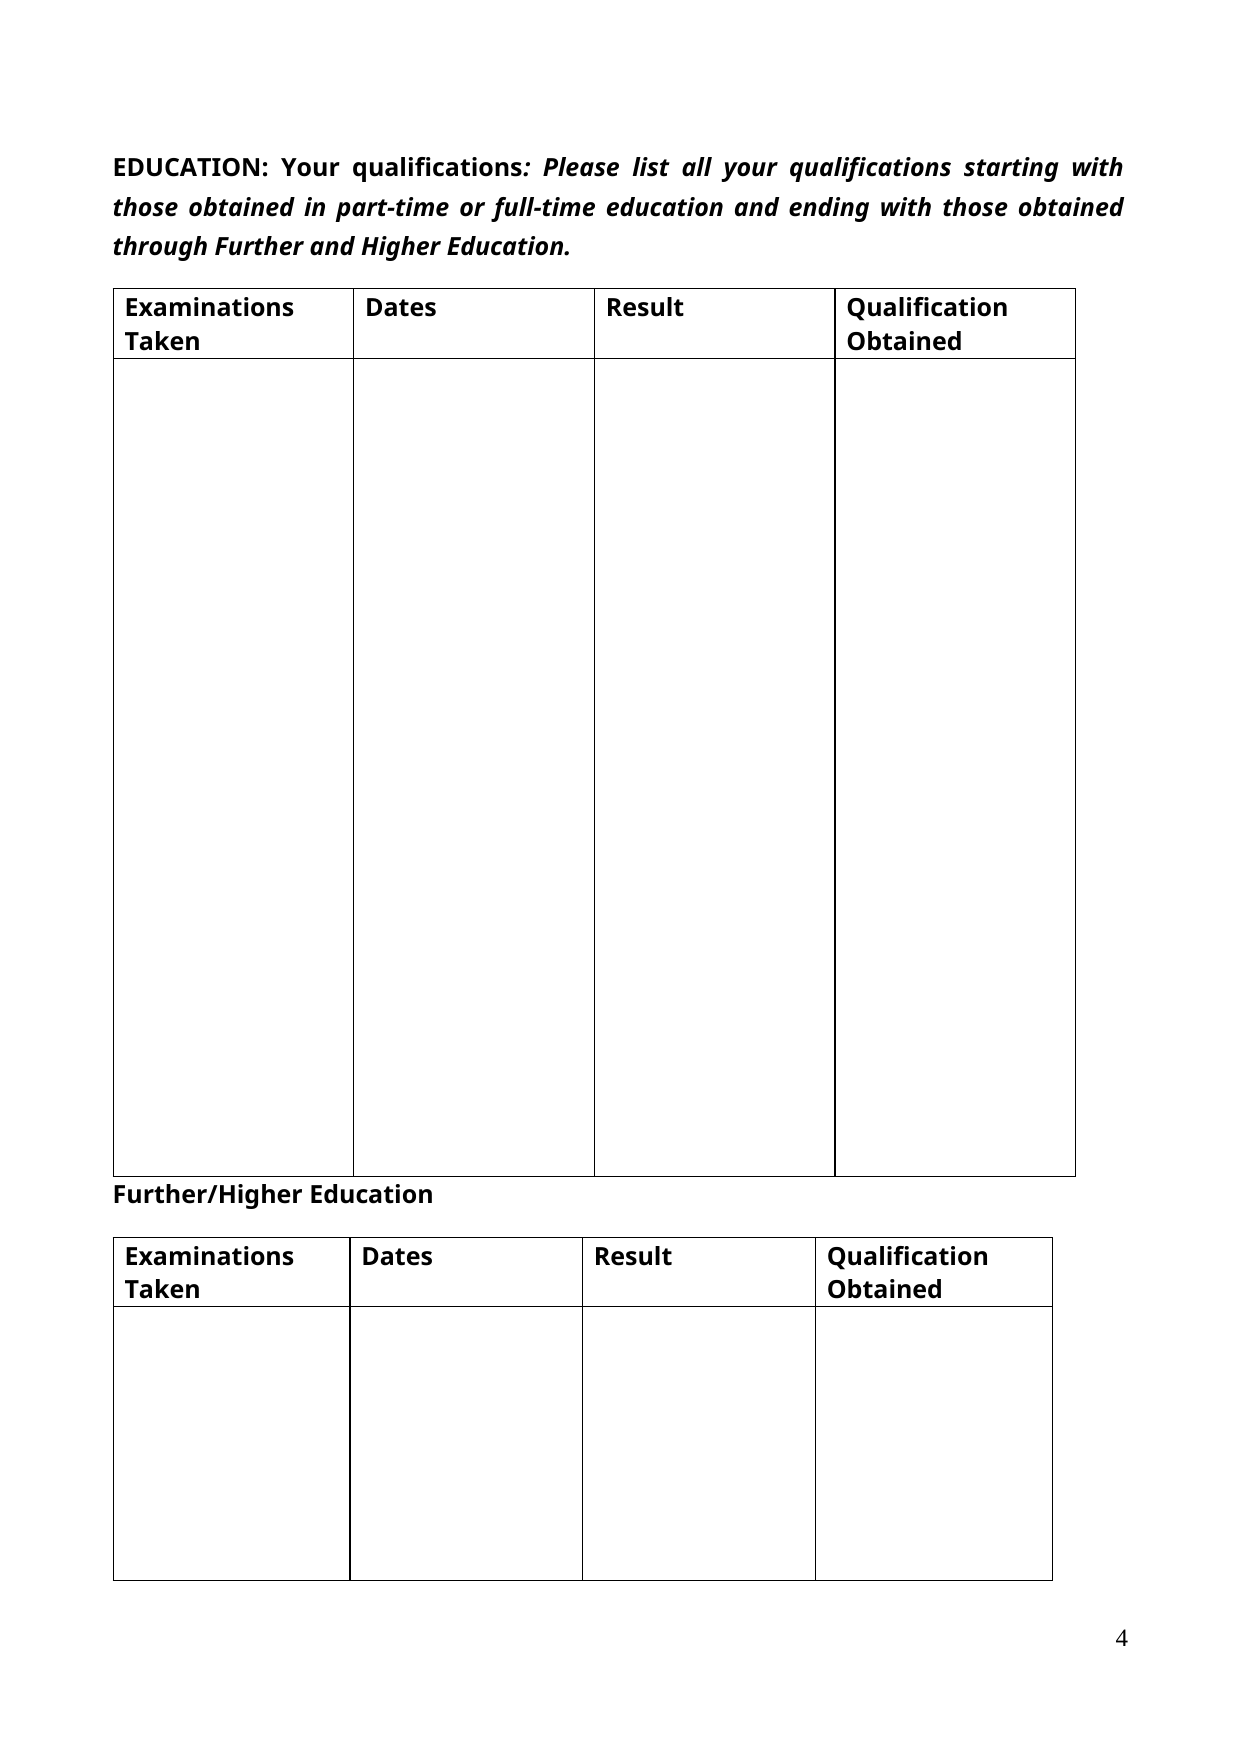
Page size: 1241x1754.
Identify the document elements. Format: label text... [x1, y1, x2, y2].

table_header Dates [354, 289, 594, 357]
table_header Qualification Obtained [816, 1238, 1052, 1306]
table_header Examinations Taken [114, 289, 353, 357]
table_cell [354, 359, 594, 1176]
table_cell [114, 359, 353, 1176]
text Further/Higher Education [112, 1177, 1128, 1211]
table_header Qualification Obtained [836, 289, 1075, 357]
table_cell [595, 359, 834, 1176]
table_header Dates [351, 1238, 582, 1306]
table_header Examinations Taken [114, 1238, 349, 1306]
table_cell [583, 1307, 815, 1580]
table_cell [114, 1307, 349, 1580]
table_cell [836, 359, 1075, 1176]
table_cell [816, 1307, 1052, 1580]
text EDUCATION: Your qualifications: Please list all your qualifications starting with those obtained in part-time or full-time education and ending with those obtained through Further and Higher Education. [112, 150, 1128, 262]
table_header Result [595, 289, 834, 357]
table_cell [351, 1307, 582, 1580]
table_header Result [583, 1238, 815, 1306]
